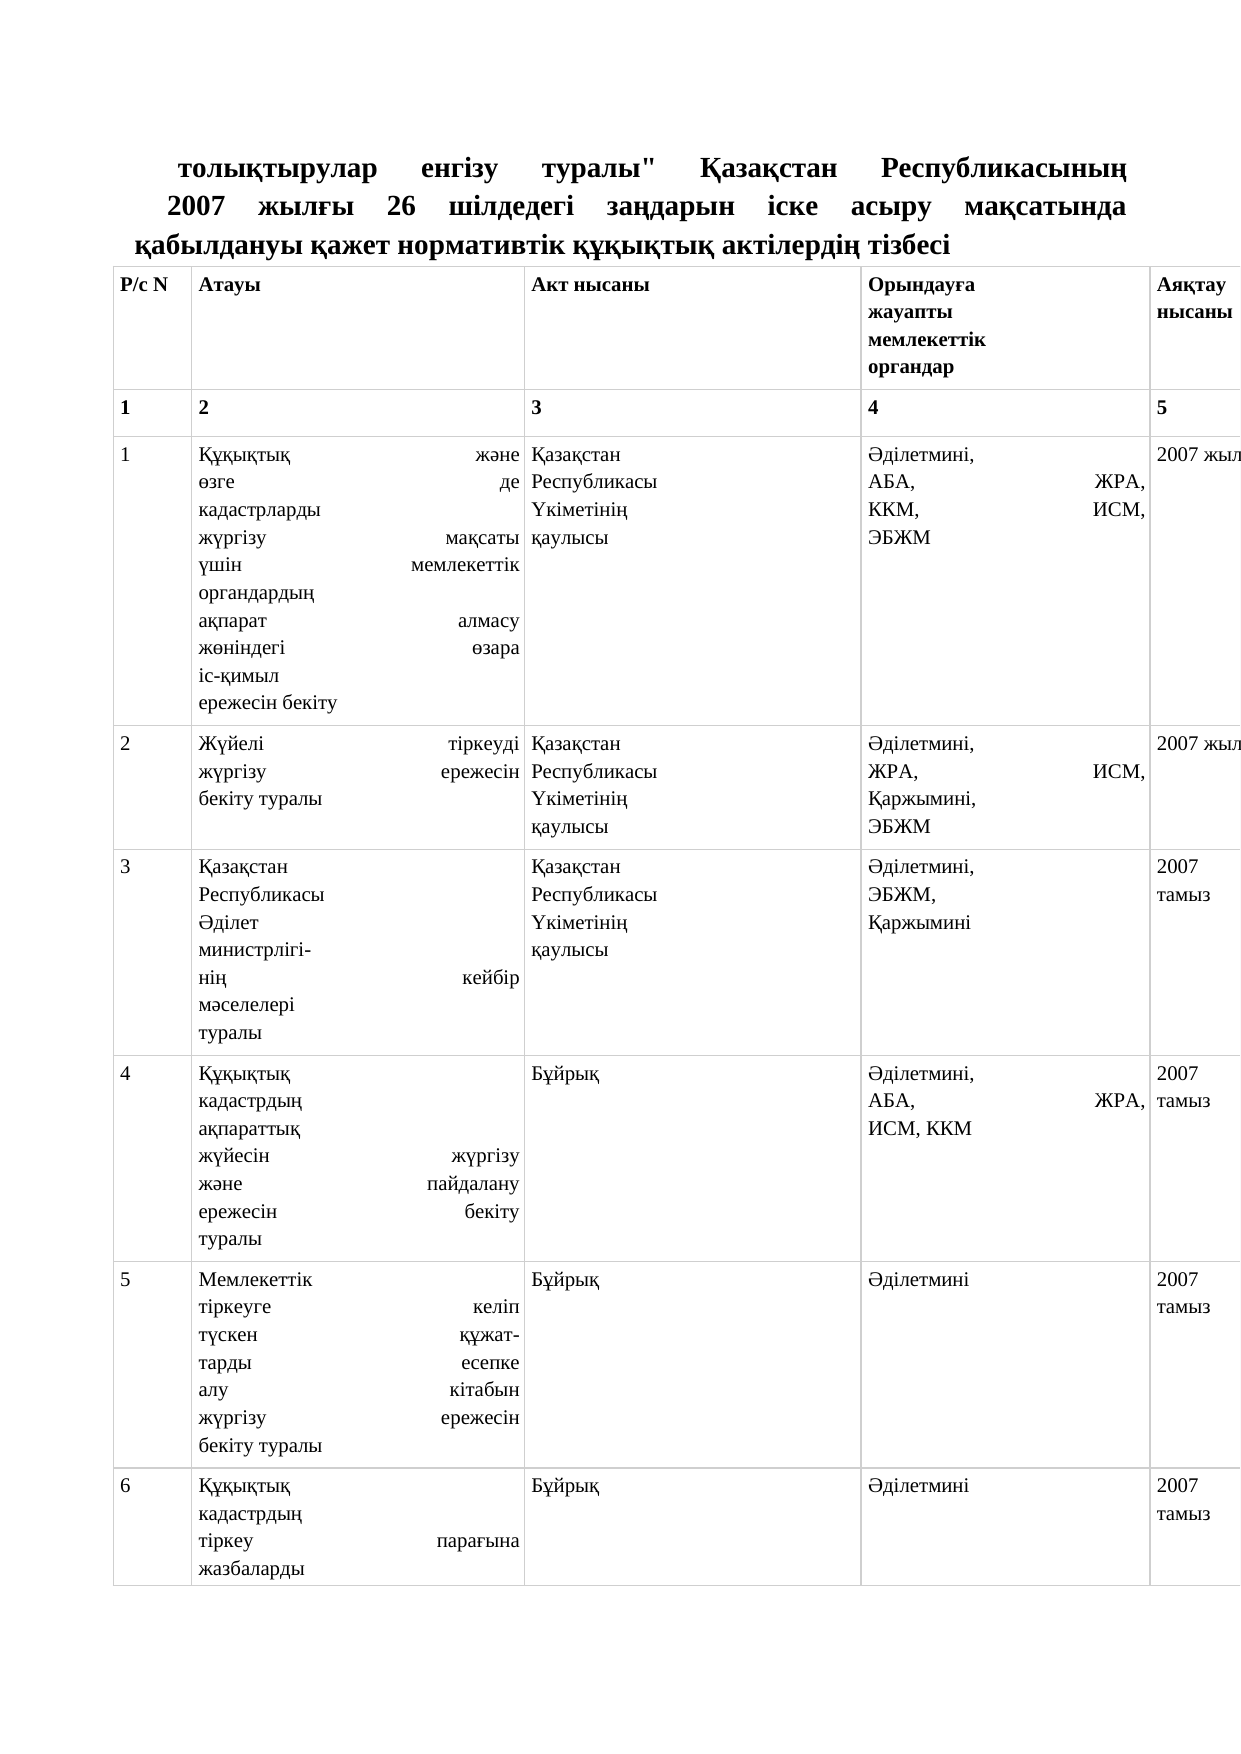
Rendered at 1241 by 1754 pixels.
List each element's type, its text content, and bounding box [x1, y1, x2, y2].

table_cell Әділетмині [862, 1262, 1149, 1467]
table_cell 2007 жылғы тамыз [1151, 437, 1240, 725]
table_header Аяқтау нысаны [1151, 267, 1240, 389]
table_cell Әділетмині [862, 1469, 1149, 1585]
table_cell Құқықтық және өзге де кадастрларды жүргізу мақсаты үшін мемлекеттік органдардың ақпарат алмасу жөніндегі өзара іс-қимыл ережесін бекіту [192, 437, 524, 725]
table_cell Мемлекеттік тіркеуге келіп түскен құжат- тарды есепке алу кітабын жүргізу ережесін бекіту туралы [192, 1262, 524, 1467]
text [112, 150, 1128, 261]
table_cell 2007 жылғы тамыз [1151, 726, 1240, 848]
table_cell 2 [192, 390, 524, 436]
table_cell 5 [114, 1262, 191, 1467]
table_cell Бұйрық [525, 1469, 860, 1585]
table_cell Бұйрық [525, 1056, 860, 1261]
table_cell Жүйелі тіркеуді жүргізу ережесін бекіту туралы [192, 726, 524, 848]
table_cell Қазақстан Республикасы Үкіметінің қаулысы [525, 437, 860, 725]
table_cell 5 [1151, 390, 1240, 436]
table_cell Бұйрық [525, 1262, 860, 1467]
table_cell 3 [114, 850, 191, 1055]
table_cell 2 [114, 726, 191, 848]
table_header Орындауға жауапты мемлекеттік органдар [862, 267, 1149, 389]
table_cell Құқықтық кадастрдың ақпараттық жүйесін жүргізу және пайдалану ережесін бекіту туралы [192, 1056, 524, 1261]
table_cell 4 [862, 390, 1149, 436]
table_cell Қазақстан Республикасы Үкіметінің қаулысы [525, 726, 860, 848]
table_header Акт нысаны [525, 267, 860, 389]
table_cell Қазақстан Республикасы Әділет министрлігі- нің кейбір мәселелері туралы [192, 850, 524, 1055]
table_cell 2007 жылғы тамыз [1151, 1262, 1240, 1467]
table_cell Қазақстан Республикасы Үкіметінің қаулысы [525, 850, 860, 1055]
table_cell Әділетмині, ЭБЖМ, Қаржымині [862, 850, 1149, 1055]
table_cell Әділетмині, АБА, ЖРА, ИСМ, ККМ [862, 1056, 1149, 1261]
table_cell Әділетмині, ЖРА, ИСМ, Қаржымині, ЭБЖМ [862, 726, 1149, 848]
table_cell 6 [114, 1469, 191, 1585]
table_header Р/с N [114, 267, 191, 389]
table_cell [192, 1469, 524, 1585]
table_cell 2007 жылғы тамыз [1151, 1469, 1240, 1585]
table_header Атауы [192, 267, 524, 389]
table_cell 1 [114, 437, 191, 725]
table_cell 2007 жылғы тамыз [1151, 850, 1240, 1055]
table_cell 2007 жылғы тамыз [1151, 1056, 1240, 1261]
table_cell 1 [114, 390, 191, 436]
table_cell 3 [525, 390, 860, 436]
table_cell Әділетмині, АБА, ЖРА, ККМ, ИСМ, ЭБЖМ [862, 437, 1149, 725]
table_cell 4 [114, 1056, 191, 1261]
